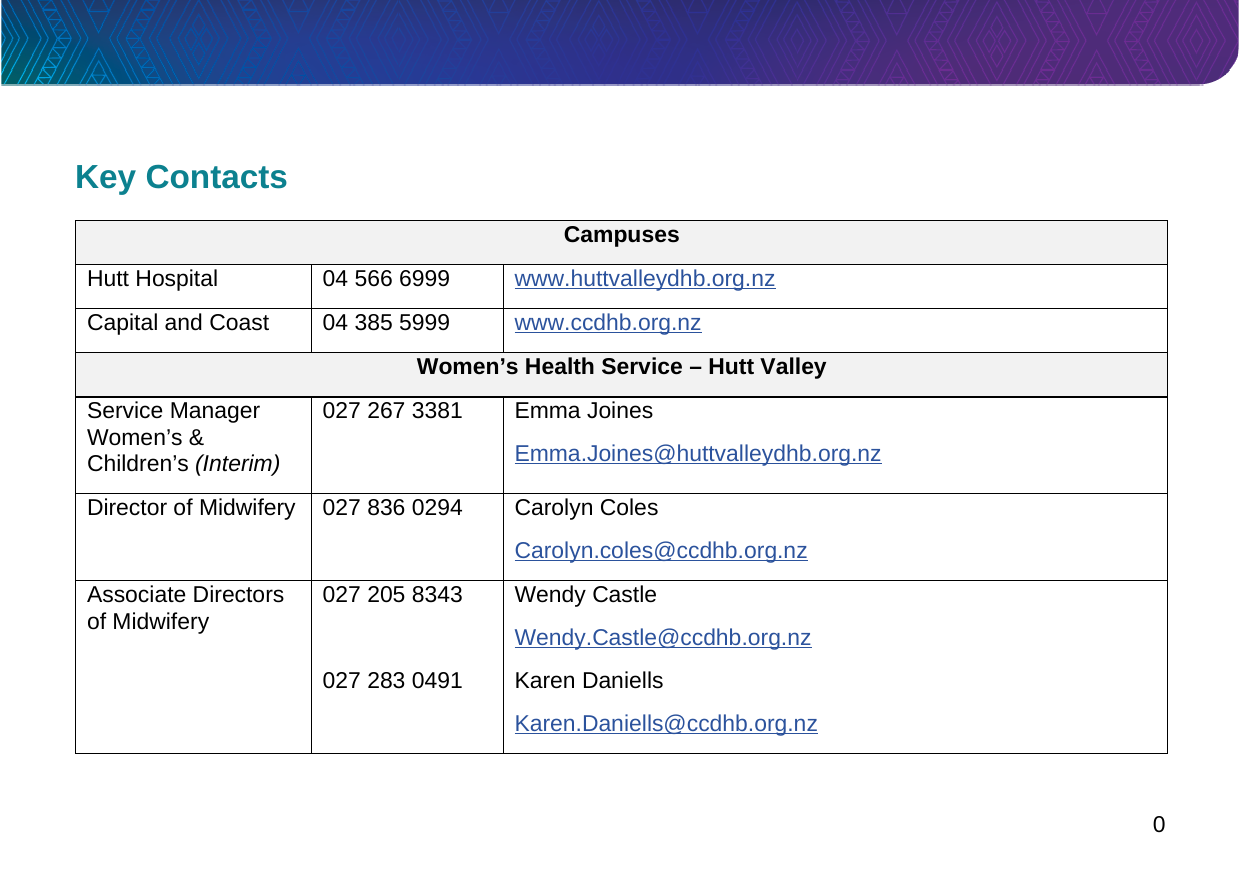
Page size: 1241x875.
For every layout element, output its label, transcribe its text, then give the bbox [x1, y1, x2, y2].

table_cell 04 385 5999 [312, 309, 503, 352]
subtitle Key Contacts [75, 157, 1165, 195]
table_cell 04 566 6999 [312, 265, 503, 308]
table_cell Associate Directors of Midwifery [76, 581, 311, 753]
table_cell 027 267 3381 [312, 398, 503, 493]
table_cell 027 836 0294 [312, 494, 503, 580]
table_cell Director of Midwifery [76, 494, 311, 580]
table_cell Carolyn Coles Carolyn.coles@ccdhb.org.nz [504, 494, 1167, 580]
table_cell Capital and Coast [76, 309, 311, 352]
table_cell Wendy Castle Wendy.Castle@ccdhb.org.nz Karen Daniells Karen.Daniells@ccdhb.org.nz [504, 581, 1167, 753]
table_cell Service Manager Women’s & Children’s (Interim) [76, 398, 311, 493]
table_header Campuses [76, 221, 1167, 264]
table_cell Hutt Hospital [76, 265, 311, 308]
table_cell Women’s Health Service – Hutt Valley [76, 353, 1167, 396]
table_cell www.ccdhb.org.nz [504, 309, 1167, 352]
table_cell 027 205 8343 027 283 0491 [312, 581, 503, 753]
table_cell www.huttvalleydhb.org.nz [504, 265, 1167, 308]
picture [1, 0, 1239, 161]
table_cell Emma Joines Emma.Joines@huttvalleydhb.org.nz [504, 398, 1167, 493]
